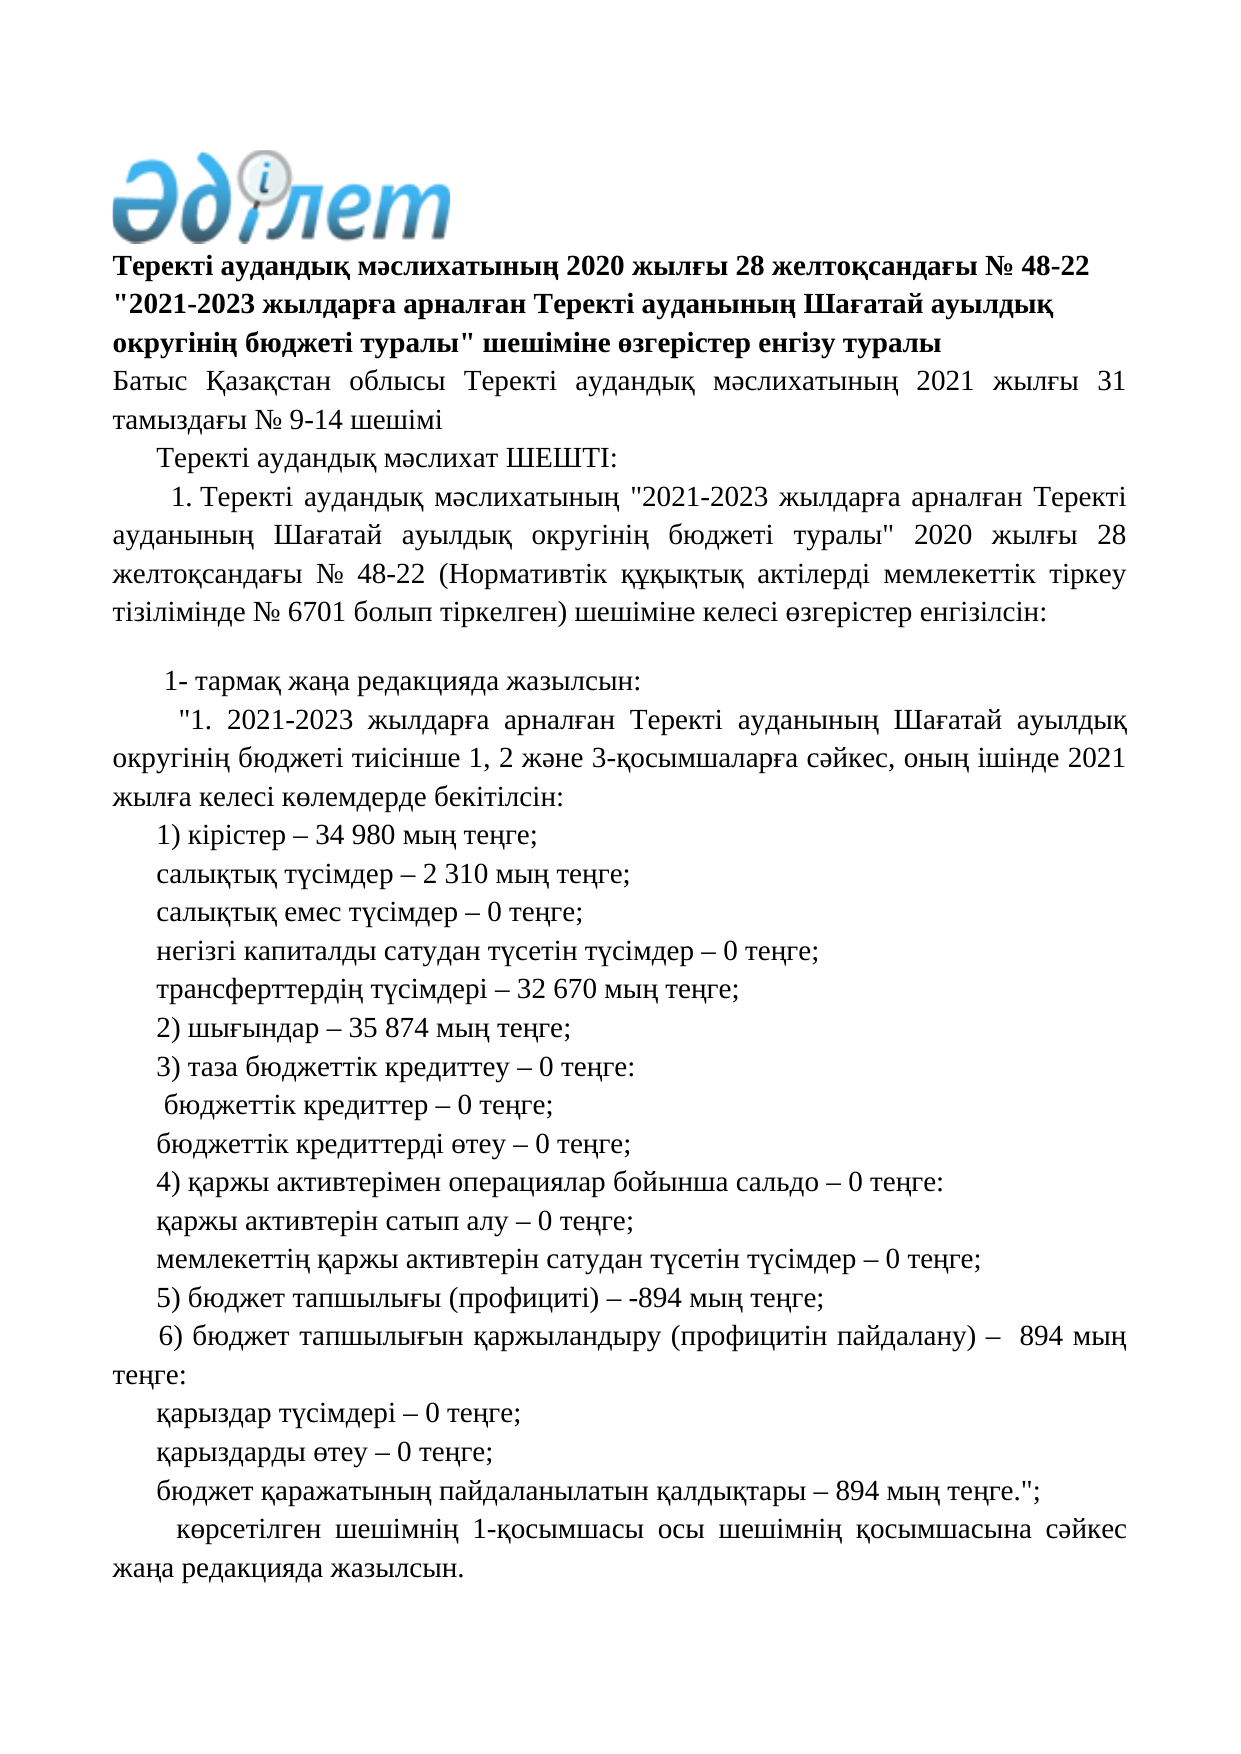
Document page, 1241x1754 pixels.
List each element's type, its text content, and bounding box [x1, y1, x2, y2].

text қаржы активтерін сатып алу – 0 теңге; [112, 1203, 1128, 1236]
text 2) шығындар – 35 874 мың теңге; [112, 1010, 1128, 1044]
text трансферттердің түсімдері – 32 670 мың теңге; [112, 972, 1128, 1005]
text мемлекеттің қаржы активтерін сатудан түсетін түсімдер – 0 теңге; [112, 1241, 1128, 1275]
text көрсетілген шешімнің 1-қосымшасы осы шешімнің қосымшасына сәйкес жаңа редакцияда жазылсын. [112, 1511, 1128, 1583]
text Теректі аудандық мәслихат ШЕШТІ: [112, 440, 1128, 474]
text 5) бюджет тапшылығы (профициті) – -894 мың теңге; [112, 1280, 1128, 1313]
text 1. Теректі аудандық мәслихатының "2021-2023 жылдарға арналған Теректі ауданының Шағатай ауылдық округінің бюджеті туралы" 2020 жылғы 28 желтоқсандағы № 48-22 (Нормативтік құқықтық актілерді мемлекеттік тіркеу тізілімінде № 6701 болып тіркелген) шешіміне келесі өзгерістер енгізілсін: [112, 479, 1128, 628]
text салықтық емес түсімдер – 0 теңге; [112, 894, 1128, 928]
text "1. 2021-2023 жылдарға арналған Теректі ауданының Шағатай ауылдық округінің бюджеті тиісінше 1, 2 және 3-қосымшаларға сәйкес, оның ішінде 2021 жылға келесі көлемдерде бекітілсін: [112, 702, 1128, 812]
text бюджет қаражатының пайдаланылатын қалдықтары – 894 мың теңге."; [112, 1473, 1128, 1506]
text бюджеттік кредиттерді өтеу – 0 теңге; [112, 1126, 1128, 1159]
text қарыздар түсімдері – 0 теңге; [112, 1396, 1128, 1429]
text 6) бюджет тапшылығын қаржыландыру (профицитін пайдалану) – 894 мың теңге: [112, 1318, 1128, 1391]
text 4) қаржы активтерімен операциялар бойынша сальдо – 0 теңге: [112, 1164, 1128, 1198]
text бюджеттік кредиттер – 0 теңге; [112, 1087, 1128, 1121]
text негізгі капиталды сатудан түсетін түсімдер – 0 теңге; [112, 933, 1128, 967]
text 3) таза бюджеттік кредиттеу – 0 теңге: [112, 1049, 1128, 1082]
picture [112, 150, 451, 244]
text Теректі аудандық мәслихатының 2020 жылғы 28 желтоқсандағы № 48-22 "2021-2023 жылдарға арналған Теректі ауданының Шағатай ауылдық округінің бюджеті туралы" шешіміне өзгерістер енгізу туралы [112, 248, 1128, 358]
text Батыс Қазақстан облысы Теректі аудандық мәслихатының 2021 жылғы 31 тамыздағы № 9-14 шешімі [112, 363, 1128, 435]
text 1- тармақ жаңа редакцияда жазылсын: [112, 663, 1128, 697]
text 1) кірістер – 34 980 мың теңге; [112, 817, 1128, 851]
text қарыздарды өтеу – 0 теңге; [112, 1434, 1128, 1468]
text салықтық түсімдер – 2 310 мың теңге; [112, 856, 1128, 889]
